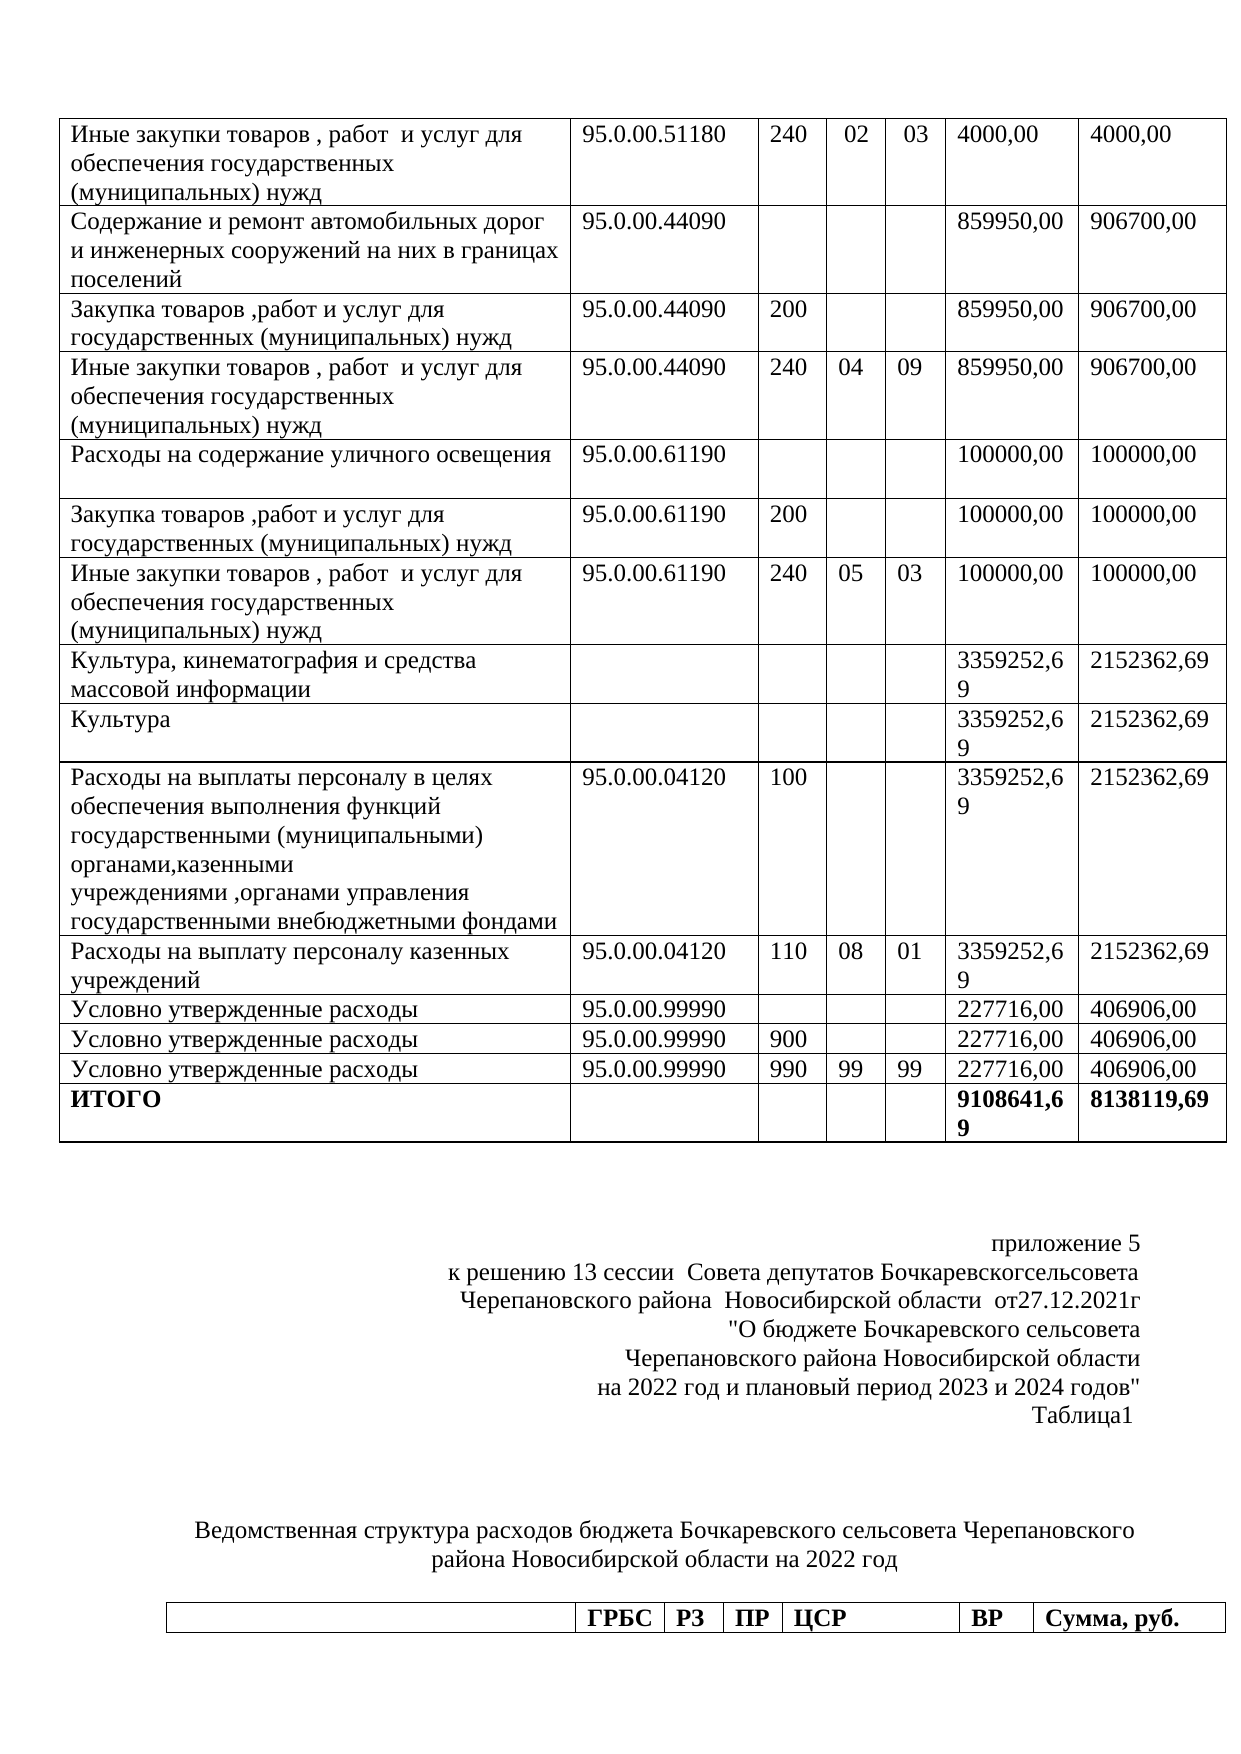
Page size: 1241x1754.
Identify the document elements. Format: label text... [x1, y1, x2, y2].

table_cell 240 [759, 119, 826, 205]
table_cell 100000,00 [1079, 440, 1226, 498]
table_cell [571, 704, 758, 761]
table_cell [827, 1024, 885, 1053]
table_cell 227716,00 [946, 1024, 1078, 1053]
table_cell 08 [827, 936, 885, 993]
table_cell [886, 440, 945, 498]
table_cell 100000,00 [946, 440, 1078, 498]
table_cell Условно утвержденные расходы [60, 1054, 570, 1083]
table_cell 95.0.00.44090 [571, 352, 758, 438]
table_cell [827, 440, 885, 498]
table_cell ИТОГО [60, 1084, 570, 1141]
table_cell 227716,00 [946, 1054, 1078, 1083]
table_cell 906700,00 [1079, 206, 1226, 293]
table_cell [886, 704, 945, 761]
table_cell 4000,00 [946, 119, 1078, 205]
table_cell 906700,00 [1079, 352, 1226, 438]
table_cell 9108641,69 [946, 1084, 1078, 1141]
table_cell 100000,00 [1079, 558, 1226, 644]
table_cell [886, 645, 945, 703]
table_cell к решению 13 сессии Совета депутатов Бочкаревскогсельсовета [437, 1257, 1152, 1286]
table_cell Закупка товаров ,работ и услуг для государственных (муниципальных) нужд [60, 294, 570, 351]
table_cell Расходы на выплаты персоналу в целях обеспечения выполнения функций государственными (муниципальными) органами,казенными учреждениями ,органами управления государственными внебюджетными фондами [60, 763, 570, 935]
text Ведомственная структура расходов бюджета Бочкаревского сельсовета Черепановского района Новосибирской области на 2022 год [177, 1516, 1152, 1573]
table_cell 906700,00 [1079, 294, 1226, 351]
table_header ПР [724, 1603, 782, 1632]
table_cell 95.0.00.99990 [571, 1024, 758, 1053]
table_cell 03 [886, 558, 945, 644]
table_cell [759, 995, 826, 1023]
table_cell 95.0.00.51180 [571, 119, 758, 205]
table_cell 95.0.00.61190 [571, 558, 758, 644]
table_header ВР [960, 1603, 1033, 1632]
table_cell Условно утвержденные расходы [60, 1024, 570, 1053]
table_cell [886, 763, 945, 935]
table_cell [759, 645, 826, 703]
table_cell [827, 206, 885, 293]
table_cell 100000,00 [1079, 499, 1226, 557]
table_cell 859950,00 [946, 352, 1078, 438]
table_cell 3359252,69 [946, 936, 1078, 993]
table_cell Закупка товаров ,работ и услуг для государственных (муниципальных) нужд [60, 499, 570, 557]
table_cell [886, 206, 945, 293]
table_cell 110 [759, 936, 826, 993]
text Таблица1 [620, 1401, 1152, 1429]
table_header ГРБС [576, 1603, 664, 1632]
table_cell [886, 499, 945, 557]
table_cell 200 [759, 499, 826, 557]
table_cell [827, 995, 885, 1023]
table_cell 95.0.00.99990 [571, 995, 758, 1023]
table_cell 200 [759, 294, 826, 351]
table_cell Иные закупки товаров , работ и услуг для обеспечения государственных (муниципальных) нужд [60, 558, 570, 644]
table_cell Культура [60, 704, 570, 761]
table_cell 03 [886, 119, 945, 205]
table_cell 100000,00 [946, 558, 1078, 644]
table_cell 95.0.00.61190 [571, 499, 758, 557]
table_cell Иные закупки товаров , работ и услуг для обеспечения государственных (муниципальных) нужд [60, 119, 570, 205]
table_cell 02 [827, 119, 885, 205]
table_cell 01 [886, 936, 945, 993]
table_header РЗ [665, 1603, 723, 1632]
table_cell 2152362,69 [1079, 763, 1226, 935]
table_cell [759, 206, 826, 293]
table_cell [827, 499, 885, 557]
table_cell 859950,00 [946, 294, 1078, 351]
table_cell [827, 645, 885, 703]
table_cell [827, 763, 885, 935]
table_cell 04 [827, 352, 885, 438]
table_header ЦСР [783, 1603, 959, 1632]
table_cell [759, 704, 826, 761]
table_cell 3359252,69 [946, 763, 1078, 935]
table_cell Условно утвержденные расходы [60, 995, 570, 1023]
table_header приложение 5 [437, 1200, 1152, 1257]
table_cell 09 [886, 352, 945, 438]
table_cell [827, 294, 885, 351]
table_cell 95.0.00.61190 [571, 440, 758, 498]
table_cell [886, 1024, 945, 1053]
table_cell 2152362,69 [1079, 936, 1226, 993]
table_cell 95.0.00.99990 [571, 1054, 758, 1083]
table_cell 95.0.00.04120 [571, 936, 758, 993]
table_cell [759, 440, 826, 498]
table_cell 2152362,69 [1079, 645, 1226, 703]
table_cell 95.0.00.04120 [571, 763, 758, 935]
table_cell 99 [886, 1054, 945, 1083]
table_cell 406906,00 [1079, 995, 1226, 1023]
table_cell [827, 704, 885, 761]
table_cell [886, 995, 945, 1023]
table_cell 05 [827, 558, 885, 644]
table_cell 4000,00 [1079, 119, 1226, 205]
table_cell 900 [759, 1024, 826, 1053]
table_cell 406906,00 [1079, 1054, 1226, 1083]
table_cell Расходы на выплату персоналу казенных учреждений [60, 936, 570, 993]
table_cell 859950,00 [946, 206, 1078, 293]
table_cell Культура, кинематография и средства массовой информации [60, 645, 570, 703]
table_cell Черепановского района Новосибирской области [437, 1343, 1152, 1372]
table_cell [886, 294, 945, 351]
table_cell 99 [827, 1054, 885, 1083]
table_cell 95.0.00.44090 [571, 294, 758, 351]
table_cell [571, 1084, 758, 1141]
table_cell 100 [759, 763, 826, 935]
table_cell 406906,00 [1079, 1024, 1226, 1053]
table_cell 990 [759, 1054, 826, 1083]
table_cell Расходы на содержание уличного освещения [60, 440, 570, 498]
table_cell 8138119,69 [1079, 1084, 1226, 1141]
table_header Сумма, руб. [1034, 1603, 1225, 1632]
table_cell 2152362,69 [1079, 704, 1226, 761]
table_cell Содержание и ремонт автомобильных дорог и инженерных сооружений на них в границах поселений [60, 206, 570, 293]
table_cell 95.0.00.44090 [571, 206, 758, 293]
table_cell 240 [759, 352, 826, 438]
table_cell 3359252,69 [946, 704, 1078, 761]
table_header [167, 1603, 575, 1632]
table_cell [571, 645, 758, 703]
table_cell 100000,00 [946, 499, 1078, 557]
table_cell [759, 1084, 826, 1141]
table_cell [886, 1084, 945, 1141]
table_cell [827, 1084, 885, 1141]
table_cell 227716,00 [946, 995, 1078, 1023]
table_cell 240 [759, 558, 826, 644]
table_cell 3359252,69 [946, 645, 1078, 703]
table_cell Черепановского района Новосибирской области от27.12.2021г [437, 1286, 1152, 1314]
table_cell Иные закупки товаров , работ и услуг для обеспечения государственных (муниципальных) нужд [60, 352, 570, 438]
table_cell на 2022 год и плановый период 2023 и 2024 годов" [437, 1372, 1152, 1401]
table_cell "О бюджете Бочкаревского сельсовета [437, 1314, 1152, 1343]
